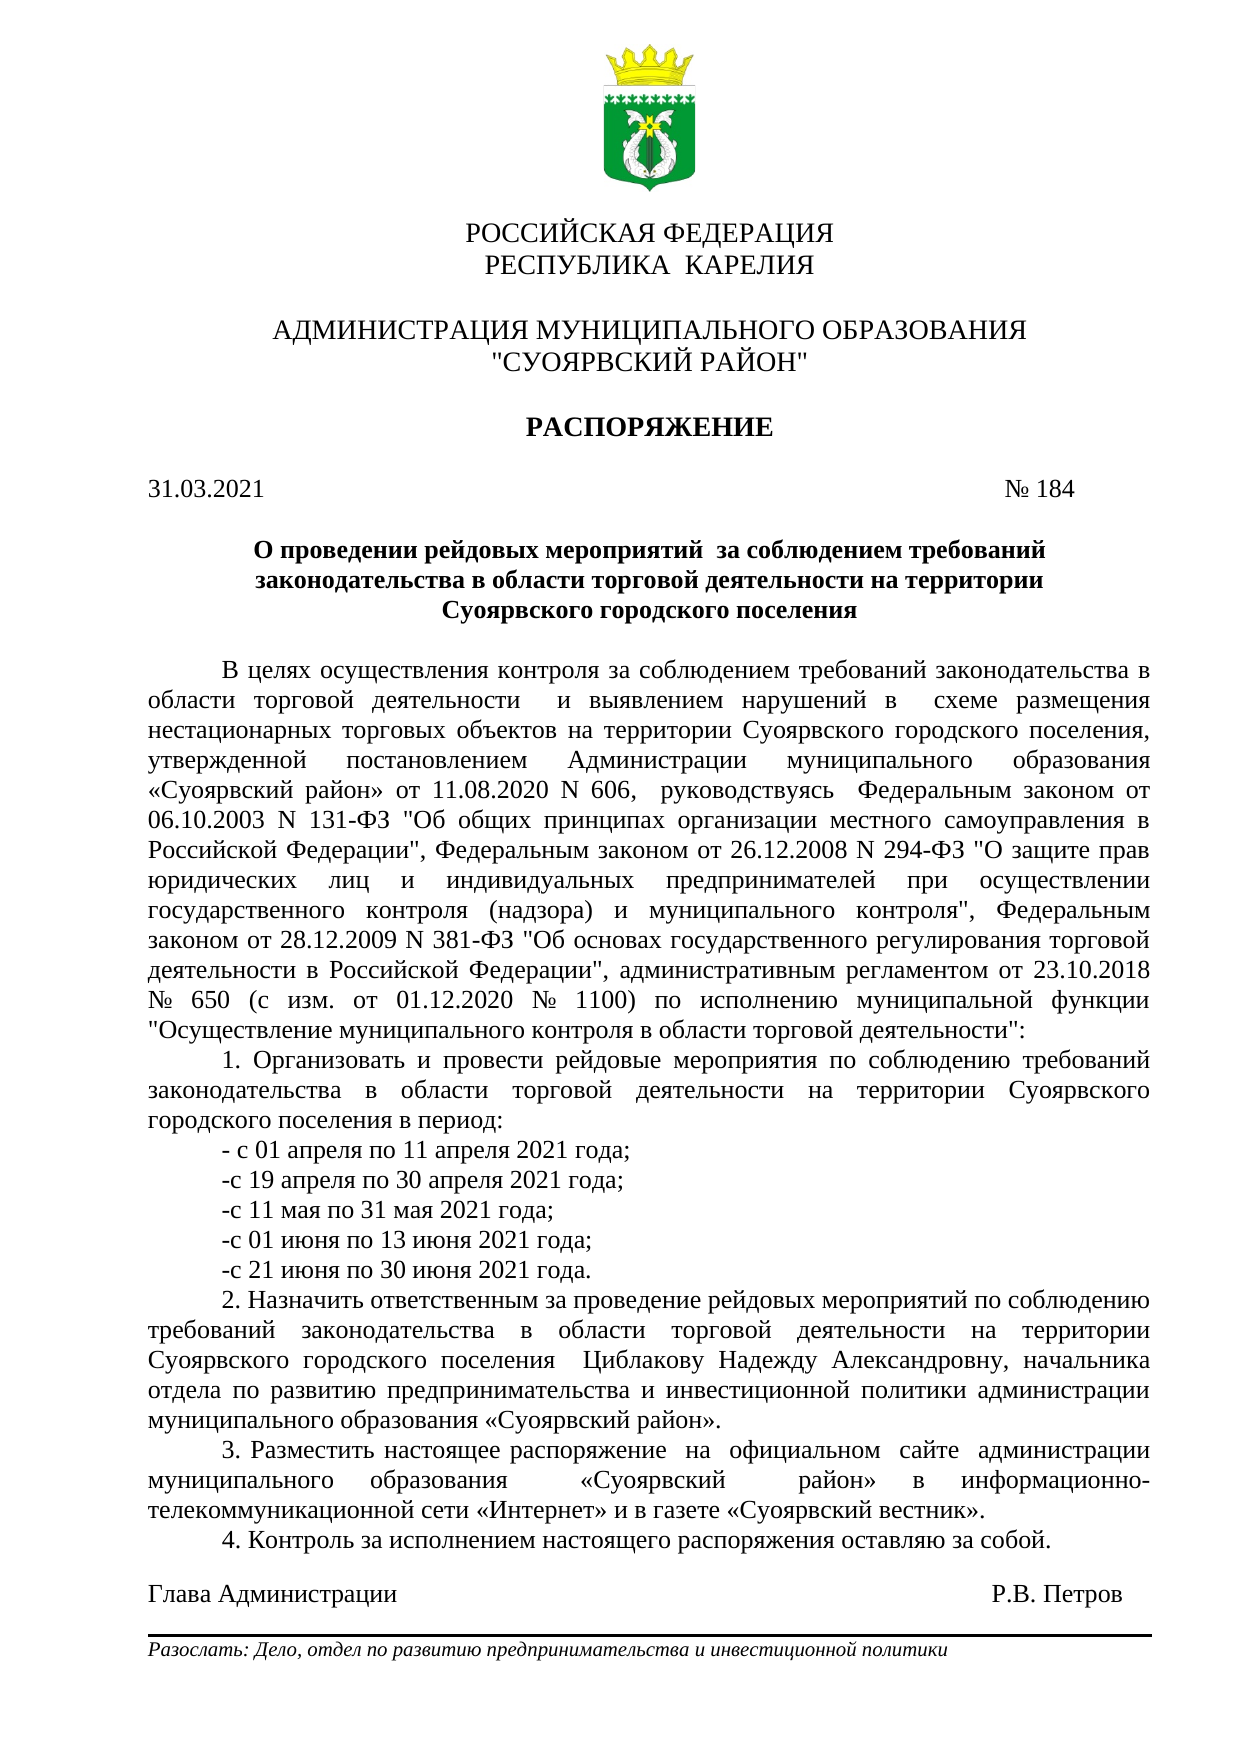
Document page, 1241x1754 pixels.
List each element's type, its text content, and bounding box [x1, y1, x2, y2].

text 31.03.2021 № 184 [148, 473, 1152, 503]
text Разослать: Дело, отдел по развитию предпринимательства и инвестиционной политики [148, 1637, 1152, 1661]
text -с 11 мая по 31 мая 2021 года; [148, 1194, 1152, 1224]
text Глава Администрации Р.В. Петров [148, 1578, 1152, 1608]
text РАСПОРЯЖЕНИЕ [148, 410, 1152, 443]
text О проведении рейдовых мероприятий за соблюдением требований законодательства в области торговой деятельности на территории [148, 534, 1152, 594]
text -с 19 апреля по 30 апреля 2021 года; [148, 1164, 1152, 1194]
text - c 01 апреля по 11 апреля 2021 года; [148, 1134, 1152, 1164]
text 2. Назначить ответственным за проведение рейдовых мероприятий по соблюдению требований законодательства в области торговой деятельности на территории Суоярвского городского поселения Циблакову Надежду Александровну, начальника отдела по развитию предпринимательства и инвестиционной политики администрации муниципального образования «Суоярвский район». [148, 1284, 1152, 1434]
subtitle АДМИНИСТРАЦИЯ МУНИЦИПАЛЬНОГО ОБРАЗОВАНИЯ [148, 313, 1152, 345]
text 3. Разместить настоящее распоряжение на официальном сайте администрации муниципального образования «Суоярвский район» в информационно-телекоммуникационной сети «Интернет» и в газете «Суоярвский вестник». [148, 1434, 1152, 1524]
text Суоярвского городского поселения [148, 594, 1152, 624]
text -с 21 июня по 30 июня 2021 года. [148, 1254, 1152, 1284]
text В целях осуществления контроля за соблюдением требований законодательства в области торговой деятельности и выявлением нарушений в схеме размещения нестационарных торговых объектов на территории Суоярвского городского поселения, утвержденной постановлением Администрации муниципального образования «Суоярвский район» от 11.08.2020 N 606, руководствуясь Федеральным законом от 06.10.2003 N 131-ФЗ "Об общих принципах организации местного самоуправления в Российской Федерации", Федеральным законом от 26.12.2008 N 294-ФЗ "О защите прав юридических лиц и индивидуальных предпринимателей при осуществлении государственного контроля (надзора) и муниципального контроля", Федеральным законом от 28.12.2009 N 381-ФЗ "Об основах государственного регулирования торговой деятельности в Российской Федерации", административным регламентом от 23.10.2018 № 650 (с изм. от 01.12.2020 № 1100) по исполнению муниципальной функции "Осуществление муниципального контроля в области торговой деятельности": [148, 654, 1152, 1044]
picture [603, 44, 696, 192]
text РЕСПУБЛИКА КАРЕЛИЯ [148, 248, 1152, 281]
text 4. Контроль за исполнением настоящего распоряжения оставляю за собой. [148, 1524, 1152, 1554]
text -с 01 июня по 13 июня 2021 года; [148, 1224, 1152, 1254]
subtitle "СУОЯРВСКИЙ РАЙОН" [148, 345, 1152, 378]
text РОССИЙСКАЯ ФЕДЕРАЦИЯ [148, 216, 1152, 248]
text 1. Организовать и провести рейдовые мероприятия по соблюдению требований законодательства в области торговой деятельности на территории Суоярвского городского поселения в период: [148, 1044, 1152, 1134]
